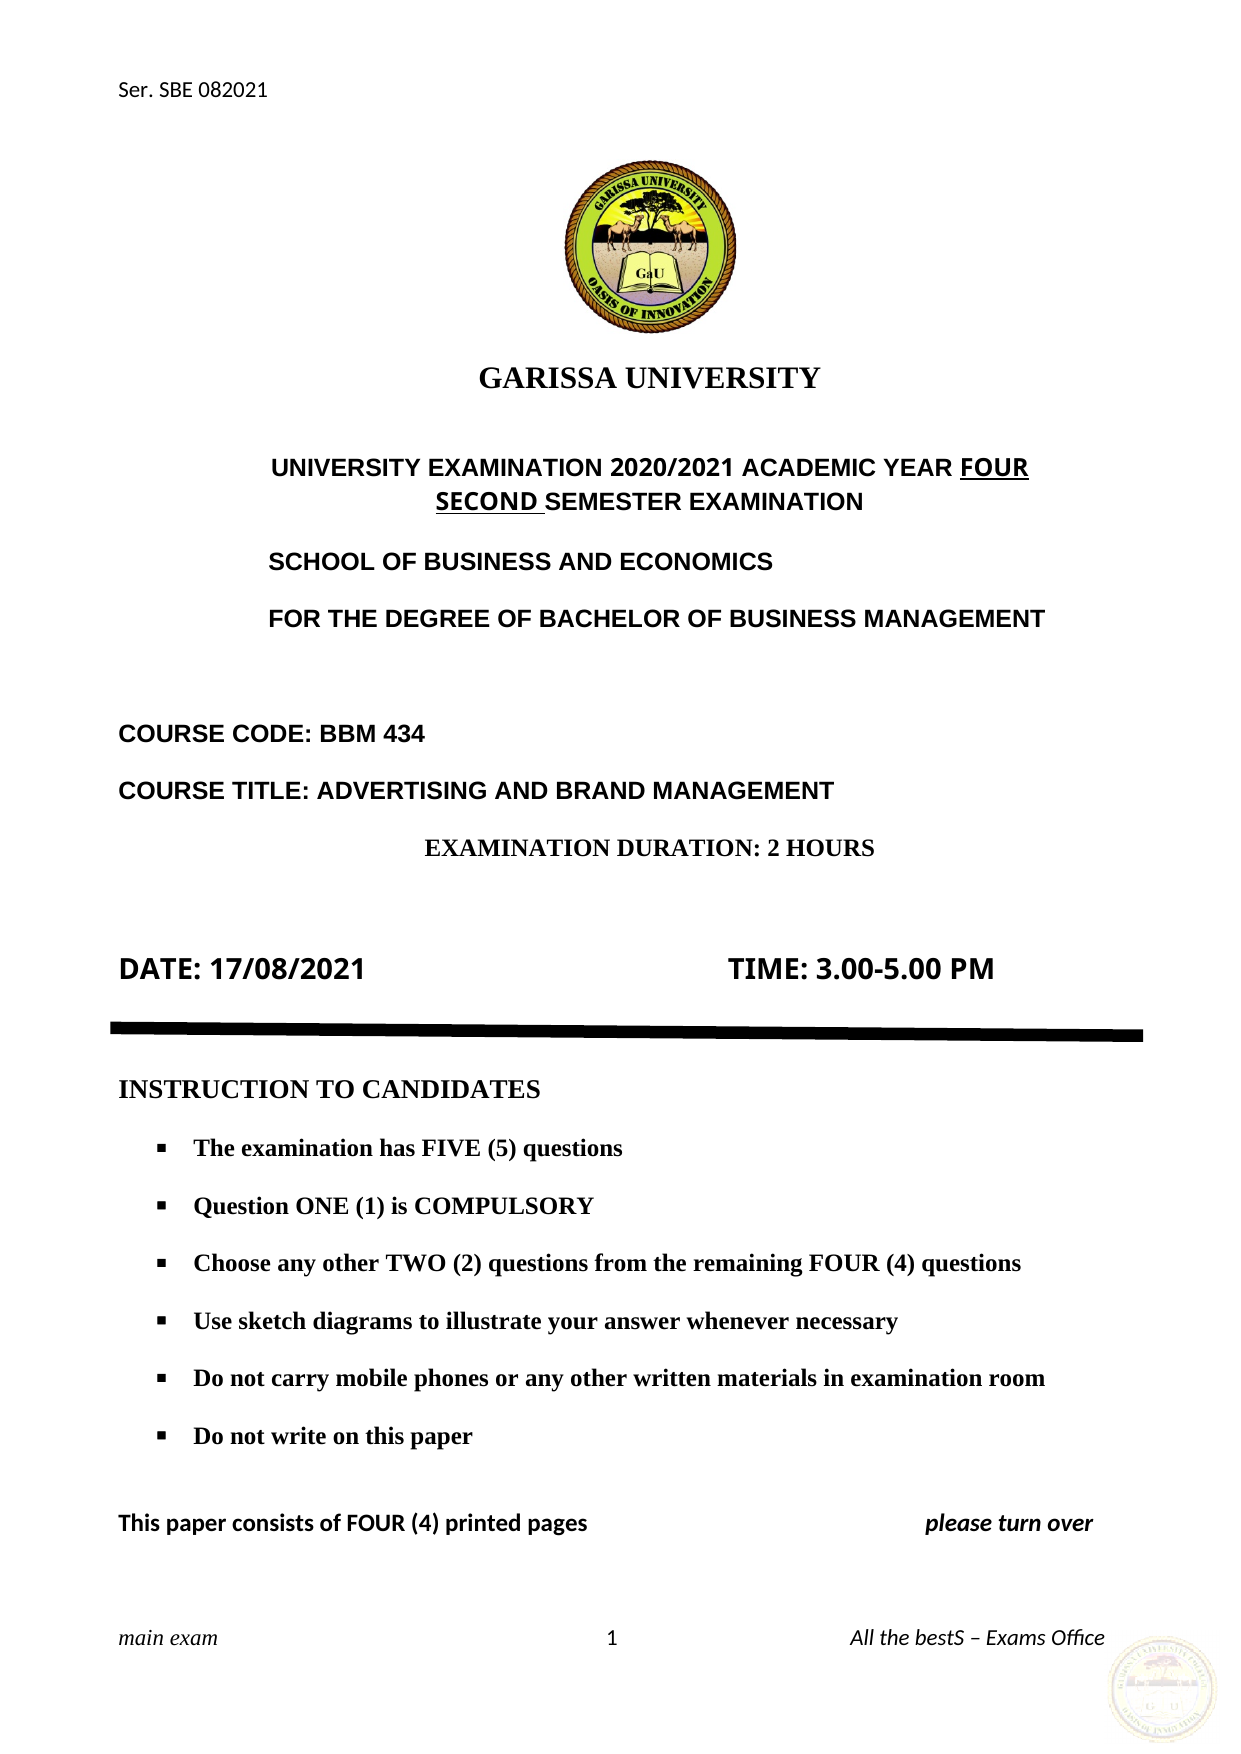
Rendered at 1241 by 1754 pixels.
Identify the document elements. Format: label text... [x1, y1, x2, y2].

list Do not carry mobile phones or any other written materials in examination room [156, 1363, 1181, 1392]
list Use sketch diagrams to illustrate your answer whenever necessary [156, 1306, 1181, 1335]
text COURSE CODE: BBM 434 [118, 719, 1181, 748]
list Choose any other TWO (2) questions from the remaining FOUR (4) questions [156, 1248, 1181, 1277]
text INSTRUCTION TO CANDIDATES [118, 1073, 1181, 1105]
text SCHOOL OF BUSINESS AND ECONOMICS [193, 547, 1181, 575]
list Do not write on this paper [156, 1421, 1181, 1450]
text This paper consists of FOUR (4) printed pages please turn over [118, 1507, 1181, 1538]
text FOR THE DEGREE OF BACHELOR OF BUSINESS MANAGEMENT [193, 604, 1181, 633]
text UNIVERSITY EXAMINATION 2020/2021 ACADEMIC YEAR FOUR [118, 450, 1181, 484]
list Question ONE (1) is COMPULSORY [156, 1191, 1181, 1220]
text DATE: 17/08/2021 TIME: 3.00-5.00 PM [118, 948, 1181, 988]
text SECOND SEMESTER EXAMINATION [118, 484, 1181, 518]
text GARISSA UNIVERSITY [118, 359, 1181, 395]
picture [563, 159, 737, 334]
text COURSE TITLE: ADVERTISING AND BRAND MANAGEMENT [118, 776, 1181, 804]
text EXAMINATION DURATION: 2 HOURS [118, 833, 1181, 862]
list The examination has FIVE (5) questions [156, 1133, 1181, 1162]
